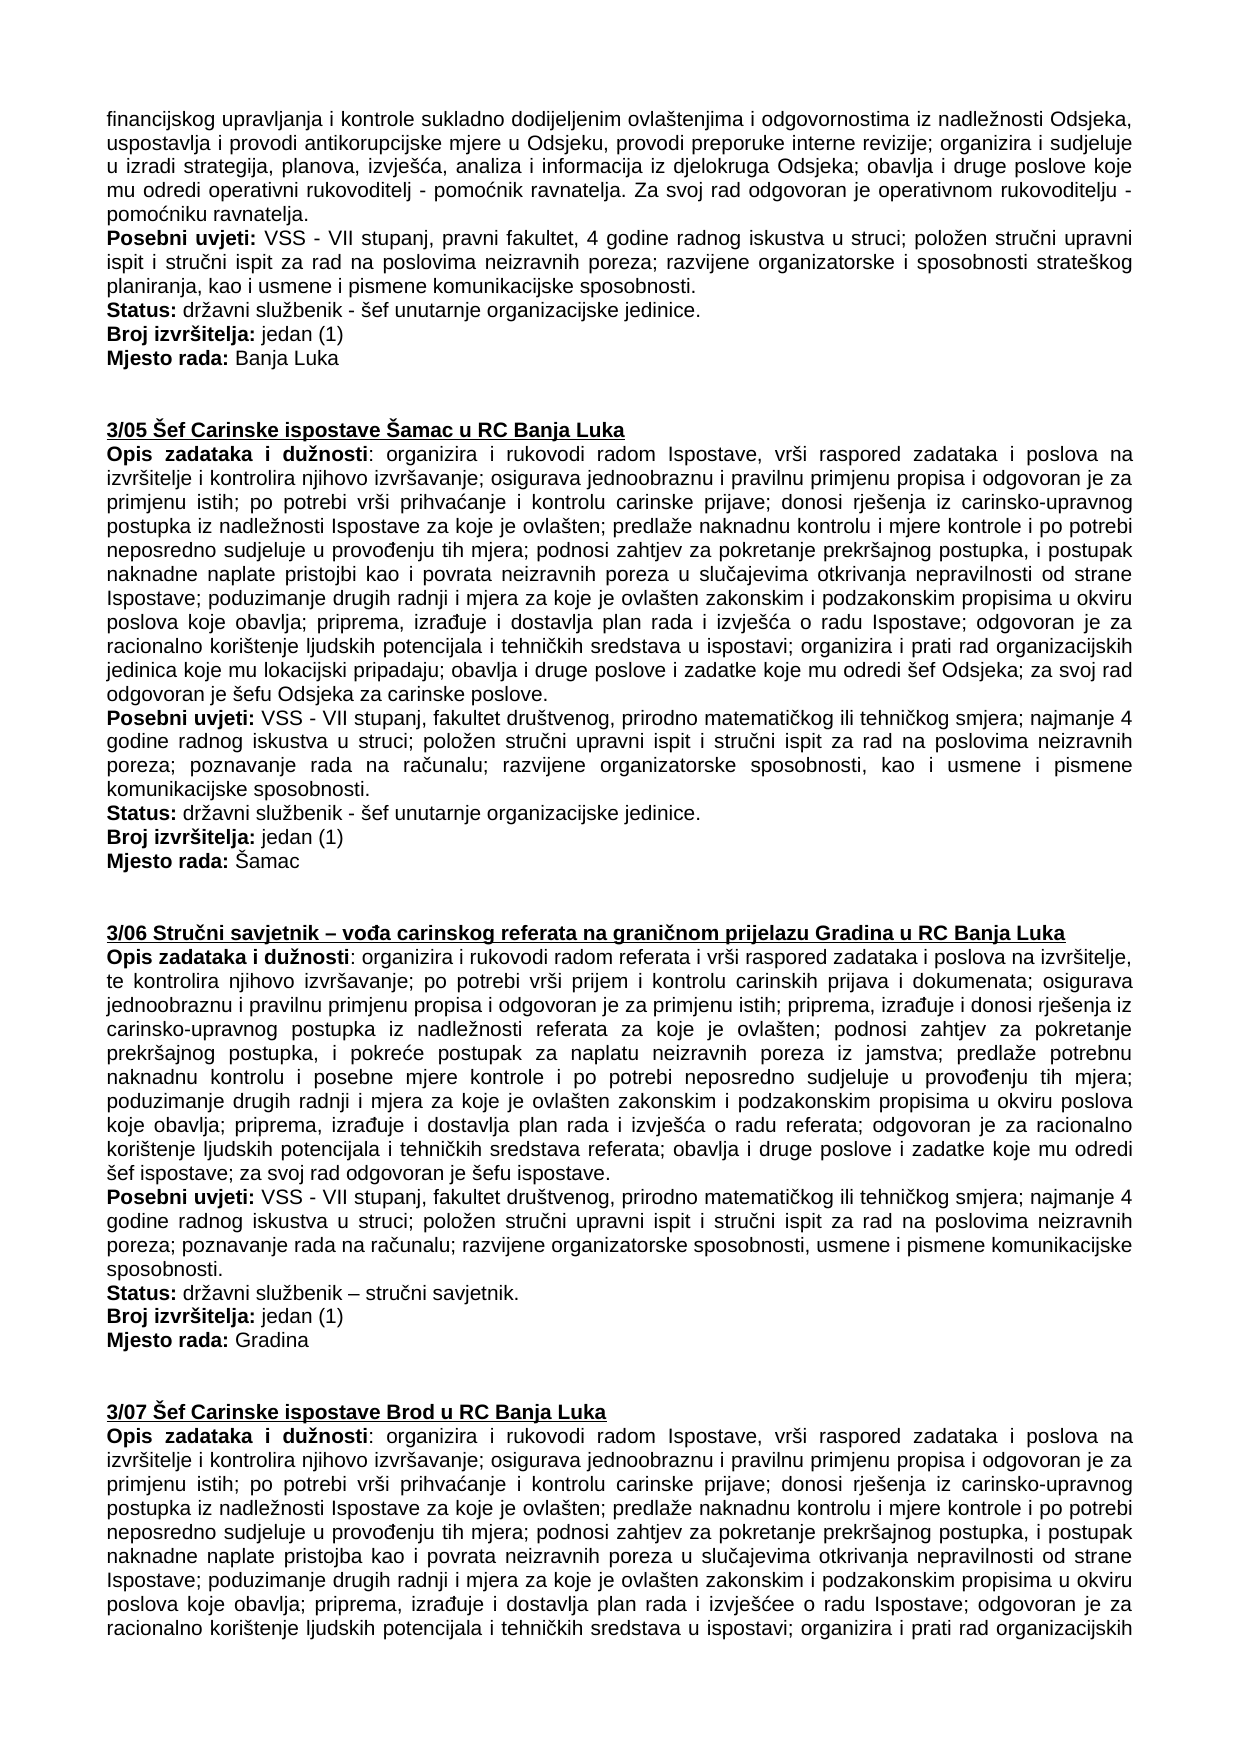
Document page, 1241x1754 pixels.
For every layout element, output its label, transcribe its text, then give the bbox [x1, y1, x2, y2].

text Status: državni službenik - šef unutarnje organizacijske jedinice. [106, 298, 1134, 322]
text Broj izvršitelja: jedan (1) [106, 1304, 1134, 1328]
text Opis zadataka i dužnosti: organizira i rukovodi radom Ispostave, vrši raspored zadataka i poslova na izvršitelje i kontrolira njihovo izvršavanje; osigurava jednoobraznu i pravilnu primjenu propisa i odgovoran je za primjenu istih; po potrebi vrši prihvaćanje i kontrolu carinske prijave; donosi rješenja iz carinsko-upravnog postupka iz nadležnosti Ispostave za koje je ovlašten; predlaže naknadnu kontrolu i mjere kontrole i po potrebi neposredno sudjeluje u provođenju tih mjera; podnosi zahtjev za pokretanje prekršajnog postupka, i postupak naknadne naplate pristojbi kao i povrata neizravnih poreza u slučajevima otkrivanja nepravilnosti od strane Ispostave; poduzimanje drugih radnji i mjera za koje je ovlašten zakonskim i podzakonskim propisima u okviru poslova koje obavlja; priprema, izrađuje i dostavlja plan rada i izvješća o radu Ispostave; odgovoran je za racionalno korištenje ljudskih potencijala i tehničkih sredstava u ispostavi; organizira i prati rad organizacijskih jedinica koje mu lokacijski pripadaju; obavlja i druge poslove i zadatke koje mu odredi šef Odsjeka; za svoj rad odgovoran je šefu Odsjeka za carinske poslove. [106, 442, 1134, 705]
text Status: državni službenik - šef unutarnje organizacijske jedinice. [106, 801, 1134, 825]
text Posebni uvjeti: VSS - VII stupanj, pravni fakultet, 4 godine radnog iskustva u struci; položen stručni upravni ispit i stručni ispit za rad na poslovima neizravnih poreza; razvijene organizatorske i sposobnosti strateškog planiranja, kao i usmene i pismene komunikacijske sposobnosti. [106, 226, 1134, 298]
text 3/07 Šef Carinske ispostave Brod u RC Banja Luka [106, 1400, 1134, 1424]
text Broj izvršitelja: jedan (1) [106, 825, 1134, 849]
text Posebni uvjeti: VSS - VII stupanj, fakultet društvenog, prirodno matematičkog ili tehničkog smjera; najmanje 4 godine radnog iskustva u struci; položen stručni upravni ispit i stručni ispit za rad na poslovima neizravnih poreza; poznavanje rada na računalu; razvijene organizatorske sposobnosti, kao i usmene i pismene komunikacijske sposobnosti. [106, 705, 1134, 801]
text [106, 1424, 1134, 1640]
text 3/06 Stručni savjetnik – vođa carinskog referata na graničnom prijelazu Gradina u RC Banja Luka [106, 921, 1134, 945]
text Mjesto rada: Gradina [106, 1328, 1134, 1352]
text Mjesto rada: Šamac [106, 849, 1134, 873]
text Posebni uvjeti: VSS - VII stupanj, fakultet društvenog, prirodno matematičkog ili tehničkog smjera; najmanje 4 godine radnog iskustva u struci; položen stručni upravni ispit i stručni ispit za rad na poslovima neizravnih poreza; poznavanje rada na računalu; razvijene organizatorske sposobnosti, usmene i pismene komunikacijske sposobnosti. [106, 1184, 1134, 1280]
text Opis zadataka i dužnosti: organizira i rukovodi radom referata i vrši raspored zadataka i poslova na izvršitelje, te kontrolira njihovo izvršavanje; po potrebi vrši prijem i kontrolu carinskih prijava i dokumenata; osigurava jednoobraznu i pravilnu primjenu propisa i odgovoran je za primjenu istih; priprema, izrađuje i donosi rješenja iz carinsko-upravnog postupka iz nadležnosti referata za koje je ovlašten; podnosi zahtjev za pokretanje prekršajnog postupka, i pokreće postupak za naplatu neizravnih poreza iz jamstva; predlaže potrebnu naknadnu kontrolu i posebne mjere kontrole i po potrebi neposredno sudjeluje u provođenju tih mjera; poduzimanje drugih radnji i mjera za koje je ovlašten zakonskim i podzakonskim propisima u okviru poslova koje obavlja; priprema, izrađuje i dostavlja plan rada i izvješća o radu referata; odgovoran je za racionalno korištenje ljudskih potencijala i tehničkih sredstava referata; obavlja i druge poslove i zadatke koje mu odredi šef ispostave; za svoj rad odgovoran je šefu ispostave. [106, 945, 1134, 1184]
text Mjesto rada: Banja Luka [106, 346, 1134, 370]
text 3/05 Šef Carinske ispostave Šamac u RC Banja Luka [106, 418, 1134, 442]
text Broj izvršitelja: jedan (1) [106, 322, 1134, 346]
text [106, 106, 1134, 226]
text Status: državni službenik – stručni savjetnik. [106, 1280, 1134, 1304]
